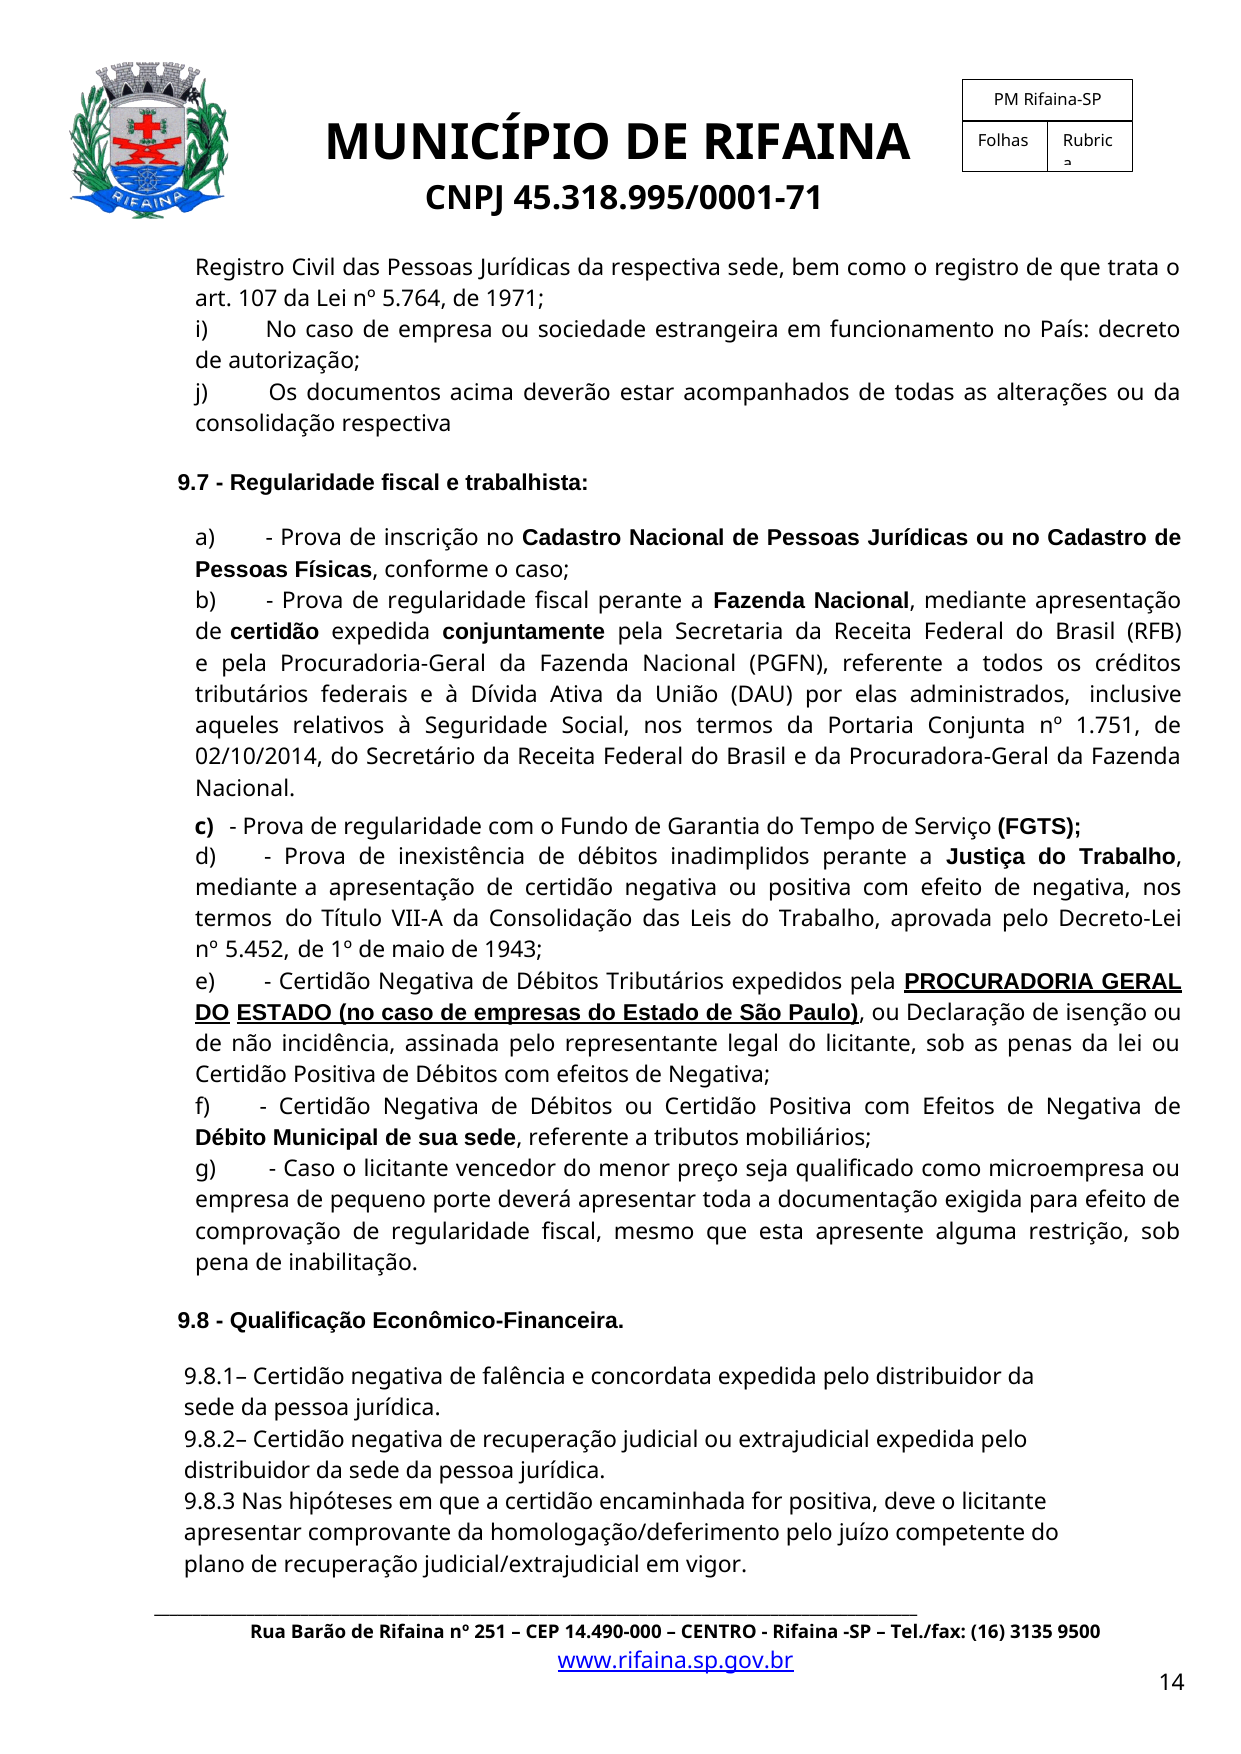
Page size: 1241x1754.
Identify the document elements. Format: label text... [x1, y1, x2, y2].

list - Certidão Negativa de Débitos ou Certidão Positiva com Efeitos de Negativa de Débito Municipal de sua sede, referente a tributos mobiliários; [195, 1089, 1182, 1152]
text 9.8.1– Certidão negativa de falência e concordata expedida pelo distribuidor da sede da pessoa jurídica. [184, 1360, 1077, 1422]
subtitle - Qualificação Econômico-Financeira. [177, 1307, 1196, 1334]
list No caso de empresa ou sociedade estrangeira em funcionamento no País: decreto de autorização; [195, 313, 1181, 376]
list - Prova de regularidade fiscal perante a Fazenda Nacional, mediante apresentação de certidão expedida conjuntamente pela Secretaria da Receita Federal do Brasil (RFB) e pela Procuradoria-Geral da Fazenda Nacional (PGFN), referente a todos os créditos tributários federais e à Dívida Ativa da União (DAU) por elas administrados, inclusive aqueles relativos à Seguridade Social, nos termos da Portaria Conjunta nº 1.751, de 02/10/2014, do Secretário da Receita Federal do Brasil e da Procuradora-Geral da Fazenda Nacional. [195, 584, 1182, 803]
text 9.8.2– Certidão negativa de recuperação judicial ou extrajudicial expedida pelo distribuidor da sede da pessoa jurídica. [184, 1422, 1078, 1485]
list - Prova de regularidade com o Fundo de Garantia do Tempo de Serviço (FGTS); [194, 813, 1196, 839]
text 9.8.3 Nas hipóteses em que a certidão encaminhada for positiva, deve o licitante apresentar comprovante da homologação/deferimento pelo juízo competente do plano de recuperação judicial/extrajudicial em vigor. [184, 1485, 1077, 1579]
list - Caso o licitante vencedor do menor preço seja qualificado como microempresa ou empresa de pequeno porte deverá apresentar toda a documentação exigida para efeito de comprovação de regularidade fiscal, mesmo que esta apresente alguma restrição, sob pena de inabilitação. [195, 1152, 1182, 1277]
picture [68, 59, 229, 219]
list - Certidão Negativa de Débitos Tributários expedidos pela PROCURADORIA GERAL DO ESTADO (no caso de empresas do Estado de São Paulo), ou Declaração de isenção ou de não incidência, assinada pelo representante legal do licitante, sob as penas da lei ou Certidão Positiva de Débitos com efeitos de Negativa; [195, 964, 1182, 1089]
subtitle - Regularidade fiscal e trabalhista: [177, 469, 1196, 495]
list - Prova de inscrição no Cadastro Nacional de Pessoas Jurídicas ou no Cadastro de Pessoas Físicas, conforme o caso; [195, 521, 1182, 584]
list Os documentos acima deverão estar acompanhados de todas as alterações ou da consolidação respectiva [195, 376, 1182, 438]
list - Prova de inexistência de débitos inadimplidos perante a Justiça do Trabalho, mediante a apresentação de certidão negativa ou positiva com efeito de negativa, nos termos do Título VII-A da Consolidação das Leis do Trabalho, aprovada pelo Decreto-Lei nº 5.452, de 1º de maio de 1943; [195, 839, 1182, 964]
